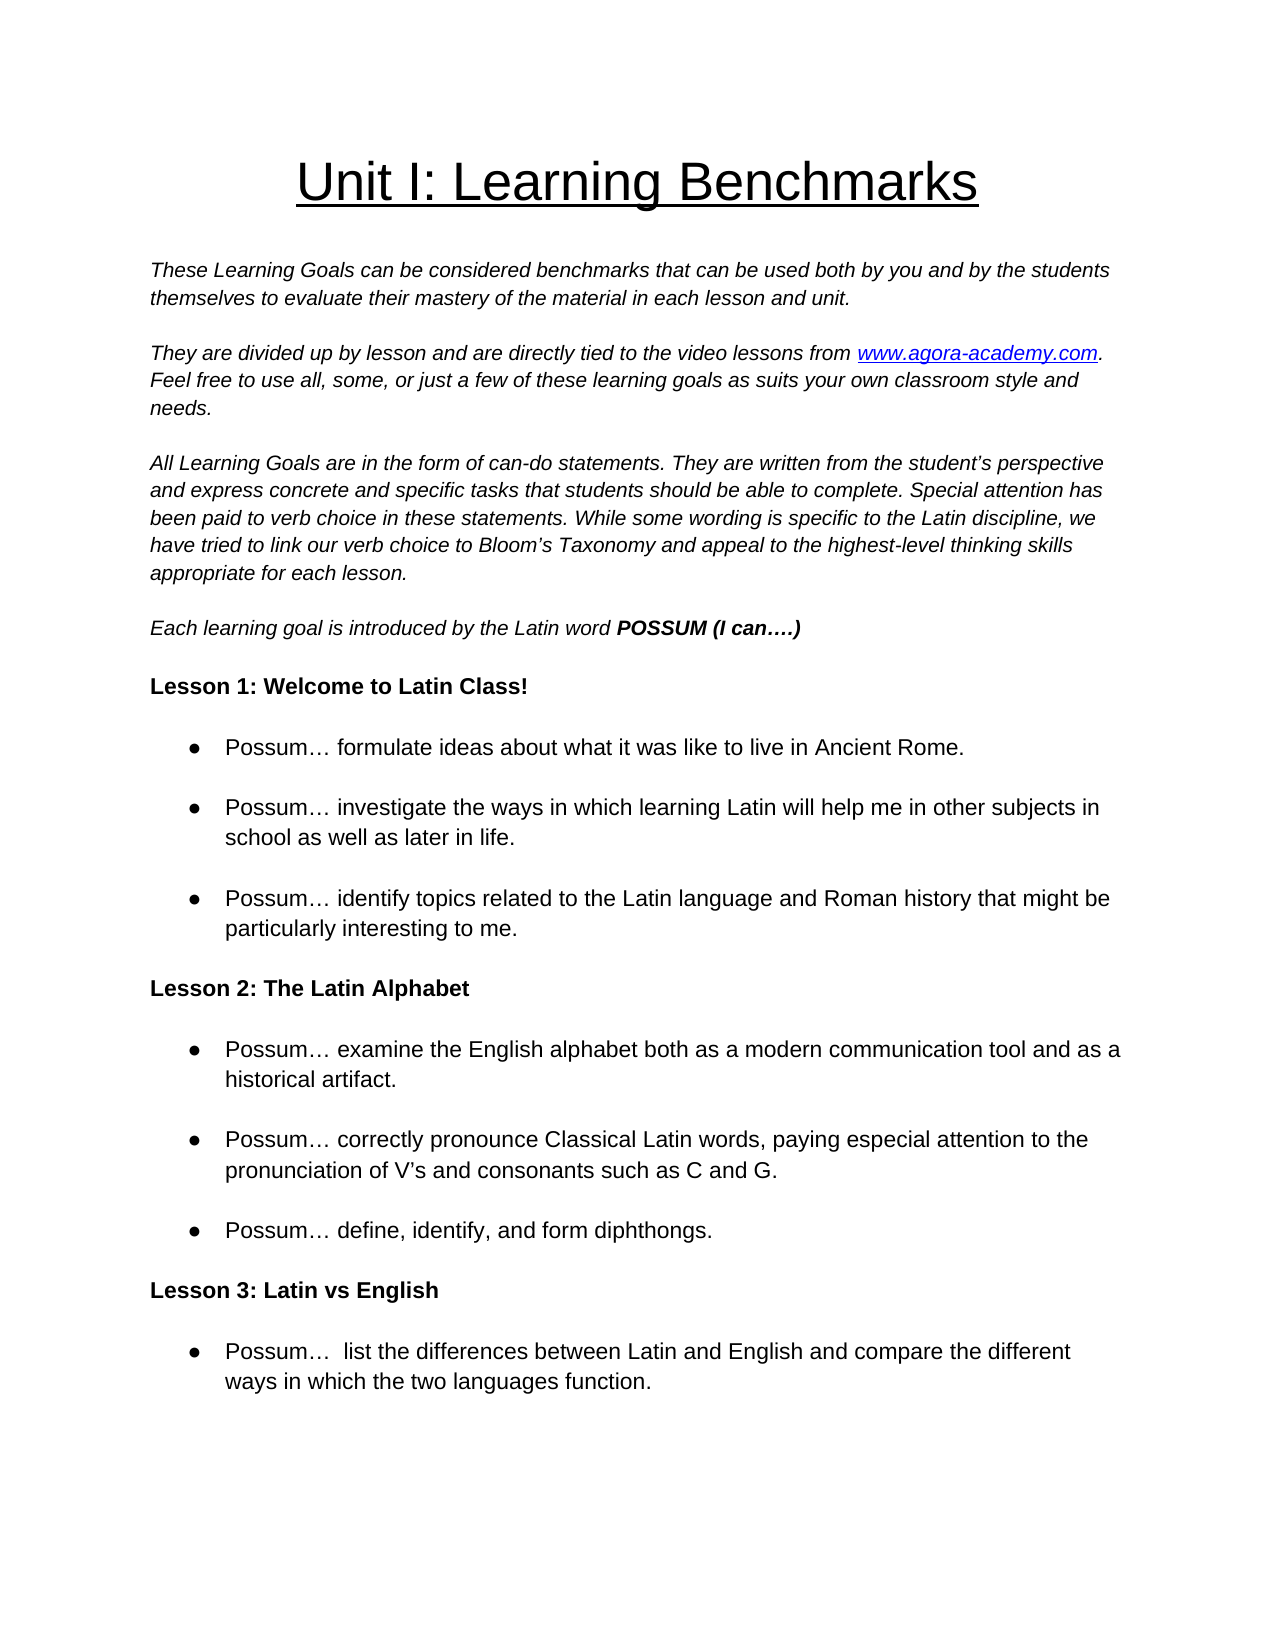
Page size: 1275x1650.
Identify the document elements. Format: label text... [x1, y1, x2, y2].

text Lesson 3: Latin vs English [150, 1277, 1125, 1334]
list Possum… formulate ideas about what it was like to live in Ancient Rome. [187, 734, 1125, 790]
list Possum… identify topics related to the Latin language and Roman history that might be particularly interesting to me. [187, 885, 1125, 971]
text Lesson 1: Welcome to Latin Class! [150, 673, 1125, 699]
text Lesson 2: The Latin Alphabet [150, 975, 1125, 1032]
list Possum… define, identify, and form diphthongs. [187, 1217, 1125, 1273]
text These Learning Goals can be considered benchmarks that can be used both by you and by the students themselves to evaluate their mastery of the material in each lesson and unit. They are divided up by lesson and are directly tied to the video lessons from www.agora-academy.com. Feel free to use all, some, or just a few of these learning goals as suits your own classroom style and needs. [150, 258, 1125, 419]
text All Learning Goals are in the form of can-do statements. They are written from the student’s perspective and express concrete and specific tasks that students should be able to complete. Special attention has been paid to verb choice in these statements. While some wording is specific to the Latin discipline, we have tried to link our verb choice to Bloom’s Taxonomy and appeal to the highest-level thinking skills appropriate for each lesson. [150, 451, 1125, 584]
list Possum… examine the English alphabet both as a modern communication tool and as a historical artifact. [187, 1036, 1125, 1122]
text Each learning goal is introduced by the Latin word POSSUM (I can….) [150, 616, 1125, 639]
list Possum… investigate the ways in which learning Latin will help me in other subjects in school as well as later in life. [187, 794, 1125, 881]
list Possum… list the differences between Latin and English and compare the different ways in which the two languages function. [187, 1338, 1125, 1424]
list Possum… correctly pronounce Classical Latin words, paying especial attention to the pronunciation of V’s and consonants such as C and G. [187, 1126, 1125, 1213]
title Unit I: Learning Benchmarks [150, 150, 1125, 212]
